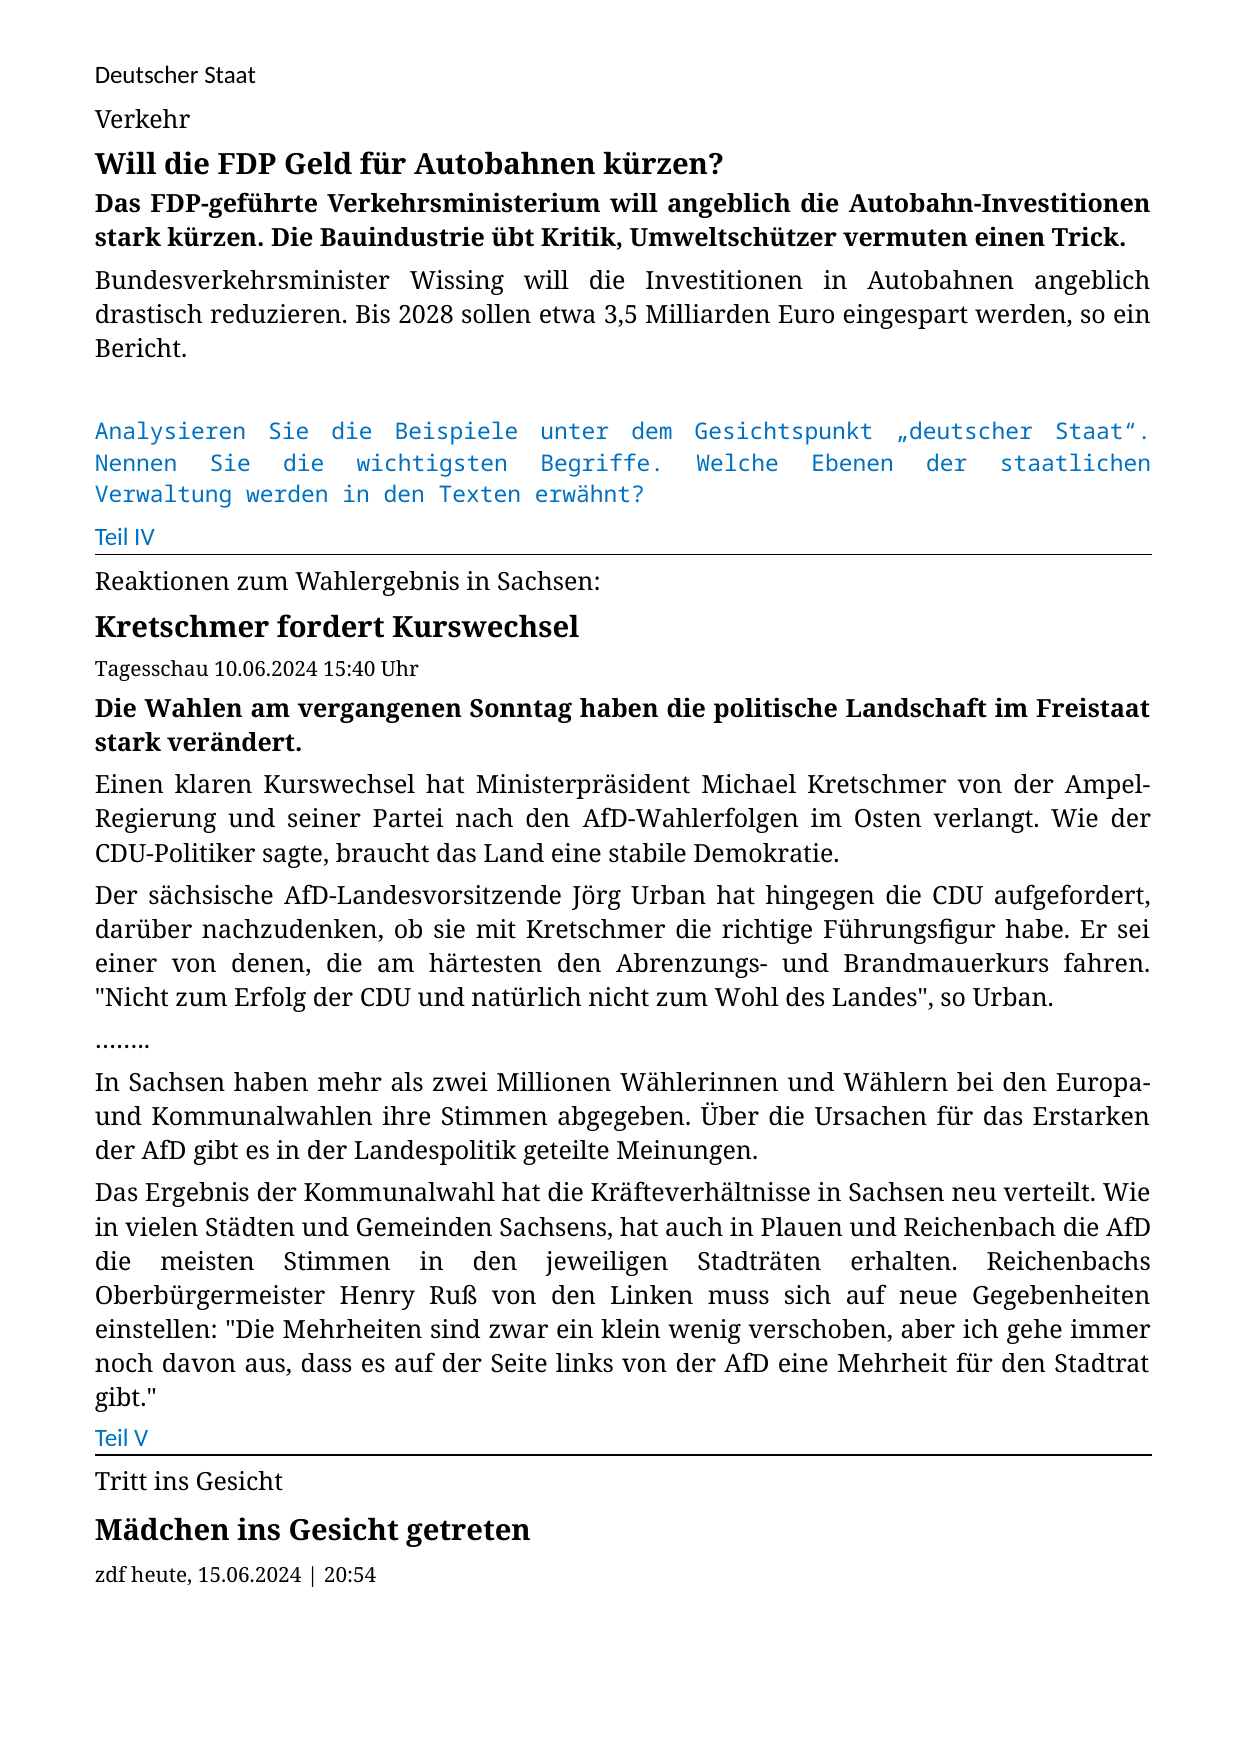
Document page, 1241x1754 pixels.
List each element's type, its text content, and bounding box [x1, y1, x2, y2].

text zdf heute, 15.06.2024 | 20:54 [94, 1560, 1152, 1588]
text Einen klaren Kurswechsel hat Ministerpräsident Michael Kretschmer von der Ampel-Regierung und seiner Partei nach den AfD-Wahlerfolgen im Osten verlangt. Wie der CDU-Politiker sagte, braucht das Land eine stabile Demokratie. [94, 767, 1152, 869]
text Die Wahlen am vergangenen Sonntag haben die politische Landschaft im Freistaat stark verändert. [94, 691, 1152, 759]
text Reaktionen zum Wahlergebnis in Sachsen: [94, 563, 1152, 597]
text Der sächsische AfD-Landesvorsitzende Jörg Urban hat hingegen die CDU aufgefordert, darüber nachzudenken, ob sie mit Kretschmer die richtige Führungsfigur habe. Er sei einer von denen, die am härtesten den Abrenzungs- und Brandmauerkurs fahren. "Nicht zum Erfolg der CDU und natürlich nicht zum Wohl des Landes", so Urban. [94, 878, 1152, 1014]
text Bundesverkehrsminister Wissing will die Investitionen in Autobahnen angeblich drastisch reduzieren. Bis 2028 sollen etwa 3,5 Milliarden Euro eingespart werden, so ein Bericht. [94, 262, 1152, 364]
text Das Ergebnis der Kommunalwahl hat die Kräfteverhältnisse in Sachsen neu verteilt. Wie in vielen Städten und Gemeinden Sachsens, hat auch in Plauen und Reichenbach die AfD die meisten Stimmen in den jeweiligen Stadträten erhalten. Reichenbachs Oberbürgermeister Henry Ruß von den Linken muss sich auf neue Gegebenheiten einstellen: "Die Mehrheiten sind zwar ein klein wenig verschoben, aber ich gehe immer noch davon aus, dass es auf der Seite links von der AfD eine Mehrheit für den Stadtrat gibt." [94, 1175, 1152, 1413]
subtitle Tritt ins Gesicht [94, 1464, 1152, 1498]
text Teil V [94, 1422, 1152, 1456]
subtitle Verkehr [94, 102, 1152, 136]
text Tagesschau 10.06.2024 15:40 Uhr [94, 654, 1152, 682]
subtitle Mädchen ins Gesicht getreten [94, 1509, 1152, 1549]
text In Sachsen haben mehr als zwei Millionen Wählerinnen und Wählern bei den Europa- und Kommunalwahlen ihre Stimmen abgegeben. Über die Ursachen für das Erstarken der AfD gibt es in der Landespolitik geteilte Meinungen. [94, 1064, 1152, 1167]
text …….. [94, 1022, 1152, 1056]
text Kretschmer fordert Kurswechsel [94, 606, 1152, 646]
text Analysieren Sie die Beispiele unter dem Gesichtspunkt „deutscher Staat“. Nennen Sie die wichtigsten Begriffe. Welche Ebenen der staatlichen Verwaltung werden in den Texten erwähnt? [94, 415, 1152, 509]
subtitle Will die FDP Geld für Autobahnen kürzen? [94, 143, 1152, 183]
text Das FDP-geführte Verkehrsministerium will angeblich die Autobahn-Investitionen stark kürzen. Die Bauindustrie übt Kritik, Umweltschützer vermuten einen Trick. [94, 186, 1152, 254]
text Teil IV [94, 521, 1152, 555]
